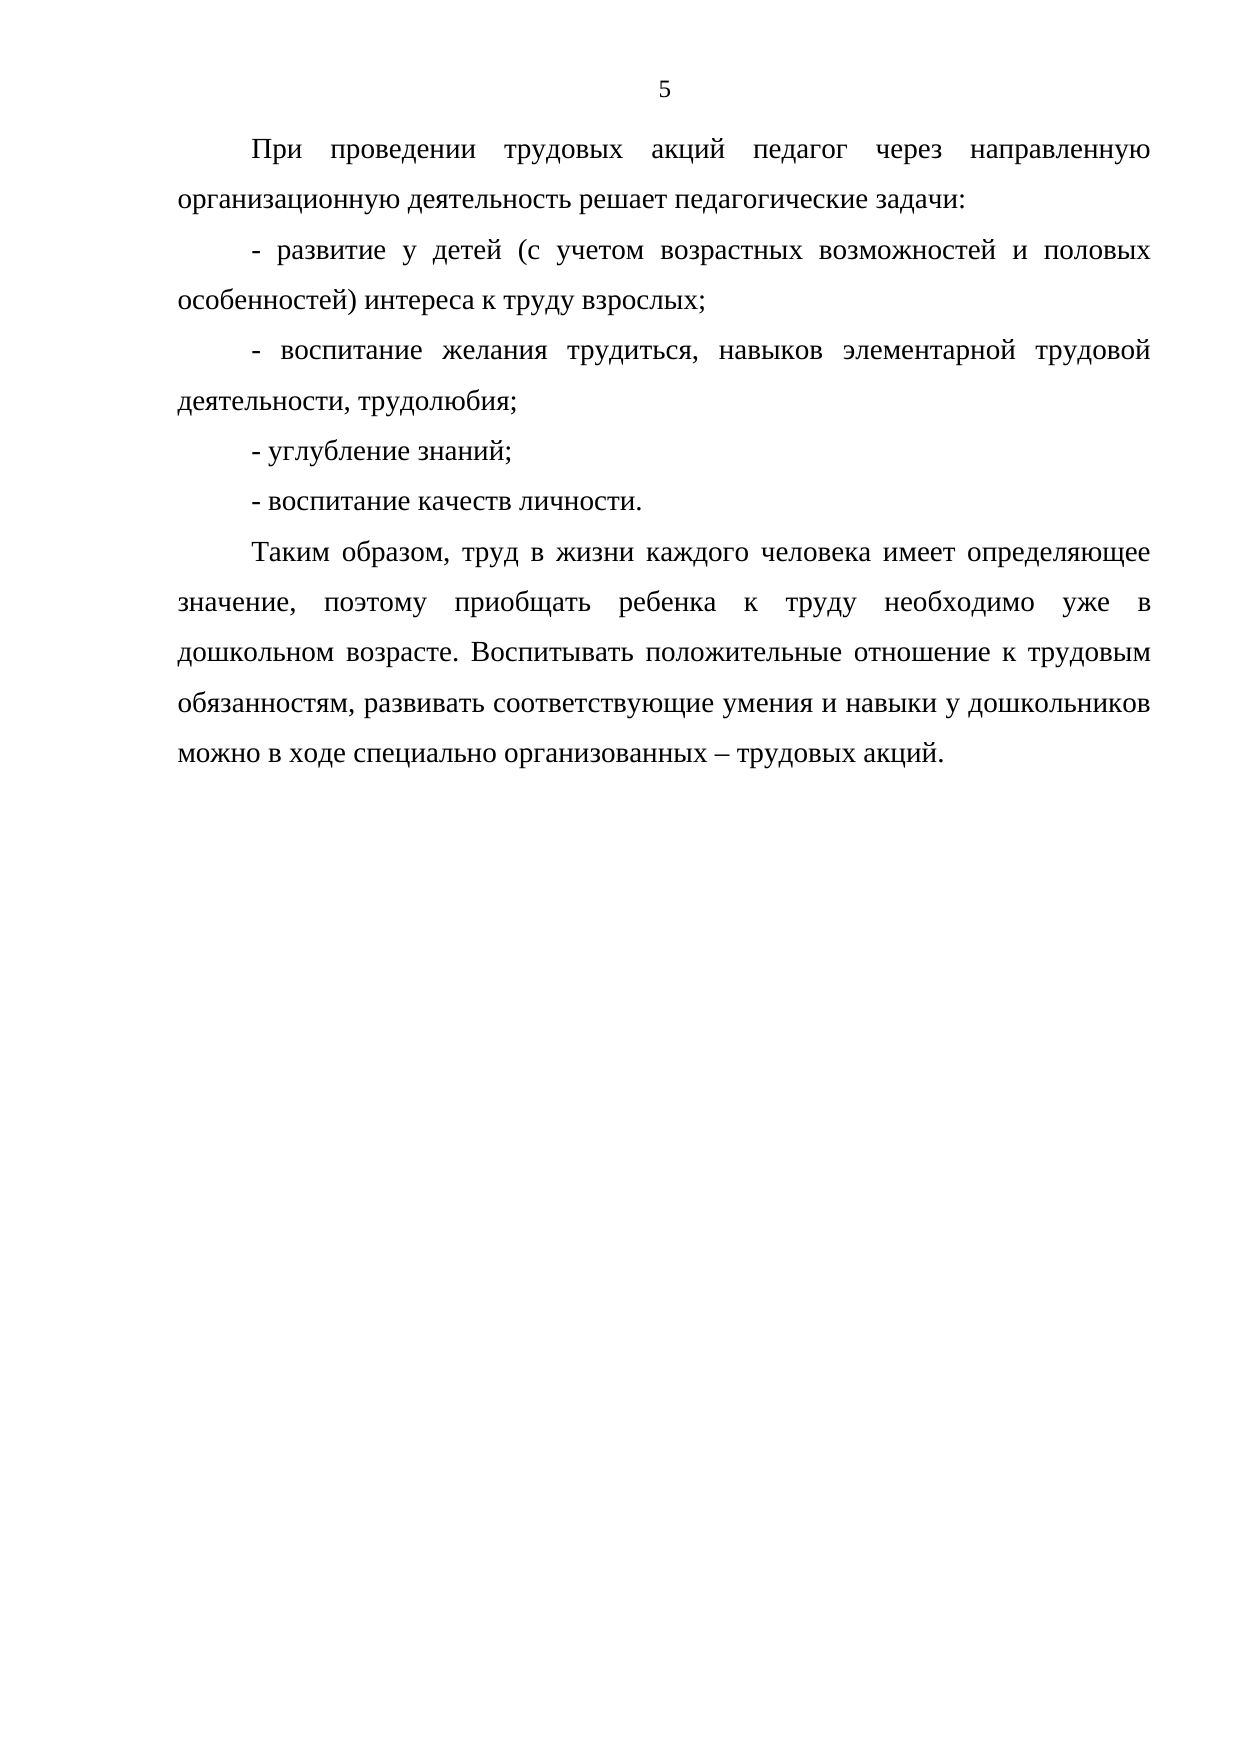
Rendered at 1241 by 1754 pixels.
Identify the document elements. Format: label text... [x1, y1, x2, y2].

text - воспитание желания трудиться, навыков элементарной трудовой деятельности, трудолюбия; [177, 332, 1152, 416]
text - воспитание качеств личности. [177, 483, 1152, 517]
text Таким образом, труд в жизни каждого человека имеет определяющее значение, поэтому приобщать ребенка к труду необходимо уже в дошкольном возрасте. Воспитывать положительные отношение к трудовым обязанностям, развивать соответствующие умения и навыки у дошкольников можно в ходе специально организованных – трудовых акций. [177, 534, 1152, 768]
text При проведении трудовых акций педагог через направленную организационную деятельность решает педагогические задачи: [177, 131, 1152, 215]
text - углубление знаний; [177, 433, 1152, 467]
text - развитие у детей (с учетом возрастных возможностей и половых особенностей) интереса к труду взрослых; [177, 232, 1152, 316]
